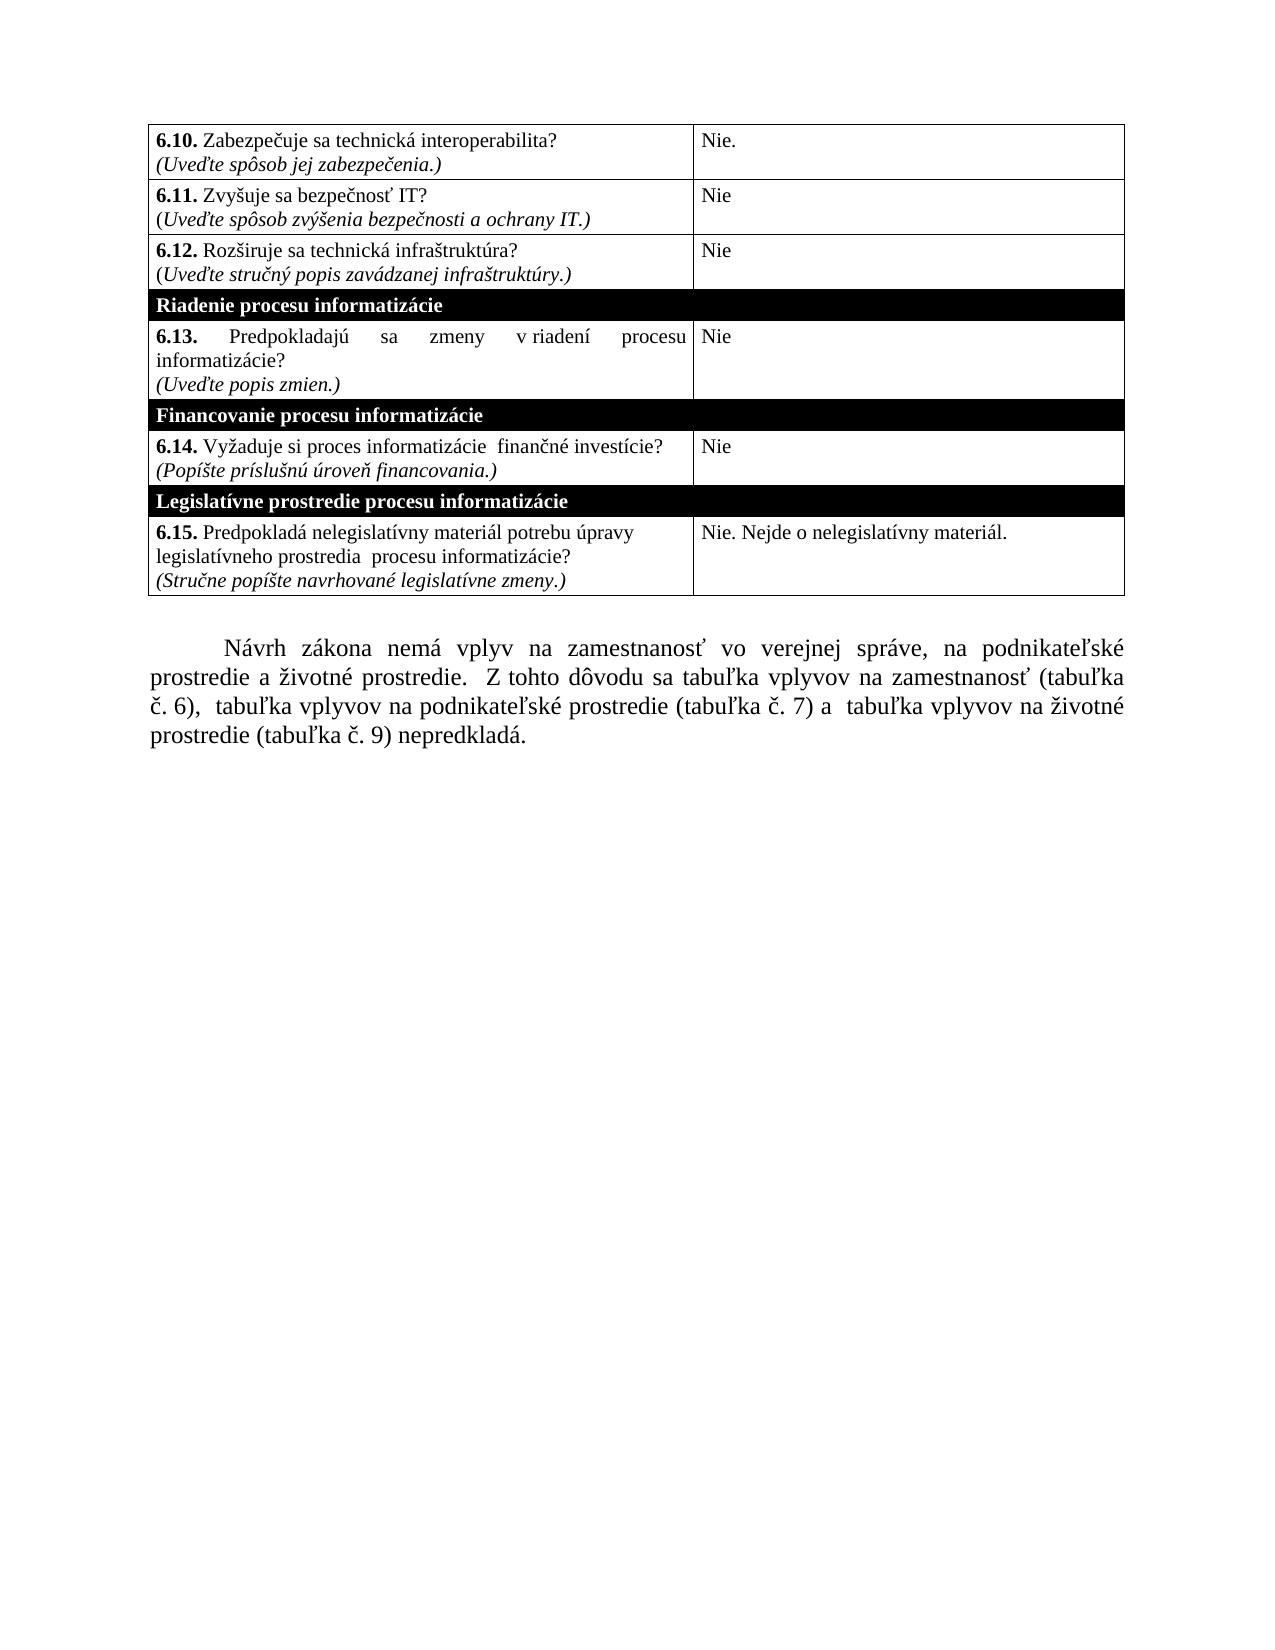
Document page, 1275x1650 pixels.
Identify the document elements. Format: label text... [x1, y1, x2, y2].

table_cell 6.13. Predpokladajú sa zmeny v riadení procesu informatizácie? (Uveďte popis zmien.) [149, 321, 693, 399]
table_cell Nie [694, 321, 1124, 399]
table_cell Riadenie procesu informatizácie [149, 290, 693, 320]
table_cell Nie [694, 180, 1124, 234]
table_cell 6.15. Predpokladá nelegislatívny materiál potrebu úpravy legislatívneho prostredia procesu informatizácie? (Stručne popíšte navrhované legislatívne zmeny.) [149, 517, 693, 595]
table_cell Nie. Nejde o nelegislatívny materiál. [694, 517, 1124, 595]
table_cell Nie [694, 431, 1124, 485]
table_cell Nie. [694, 125, 1124, 179]
text Návrh zákona nemá vplyv na zamestnanosť vo verejnej správe, na podnikateľské prostredie a životné prostredie. Z tohto dôvodu sa tabuľka vplyvov na zamestnanosť (tabuľka č. 6), tabuľka vplyvov na podnikateľské prostredie (tabuľka č. 7) a tabuľka vplyvov na životné prostredie (tabuľka č. 9) nepredkladá. [150, 633, 1125, 748]
table_cell 6.10. Zabezpečuje sa technická interoperabilita? (Uveďte spôsob jej zabezpečenia.) [149, 125, 693, 179]
table_cell 6.14. Vyžaduje si proces informatizácie finančné investície? (Popíšte príslušnú úroveň financovania.) [149, 431, 693, 485]
table_cell 6.11. Zvyšuje sa bezpečnosť IT? (Uveďte spôsob zvýšenia bezpečnosti a ochrany IT.) [149, 180, 693, 234]
table_cell Financovanie procesu informatizácie [149, 400, 693, 430]
table_cell [694, 290, 1124, 320]
table_cell [694, 400, 1124, 430]
table_cell Legislatívne prostredie procesu informatizácie [149, 486, 693, 516]
table_cell [694, 486, 1124, 516]
table_cell 6.12. Rozširuje sa technická infraštruktúra? (Uveďte stručný popis zavádzanej infraštruktúry.) [149, 235, 693, 289]
table_cell Nie [694, 235, 1124, 289]
